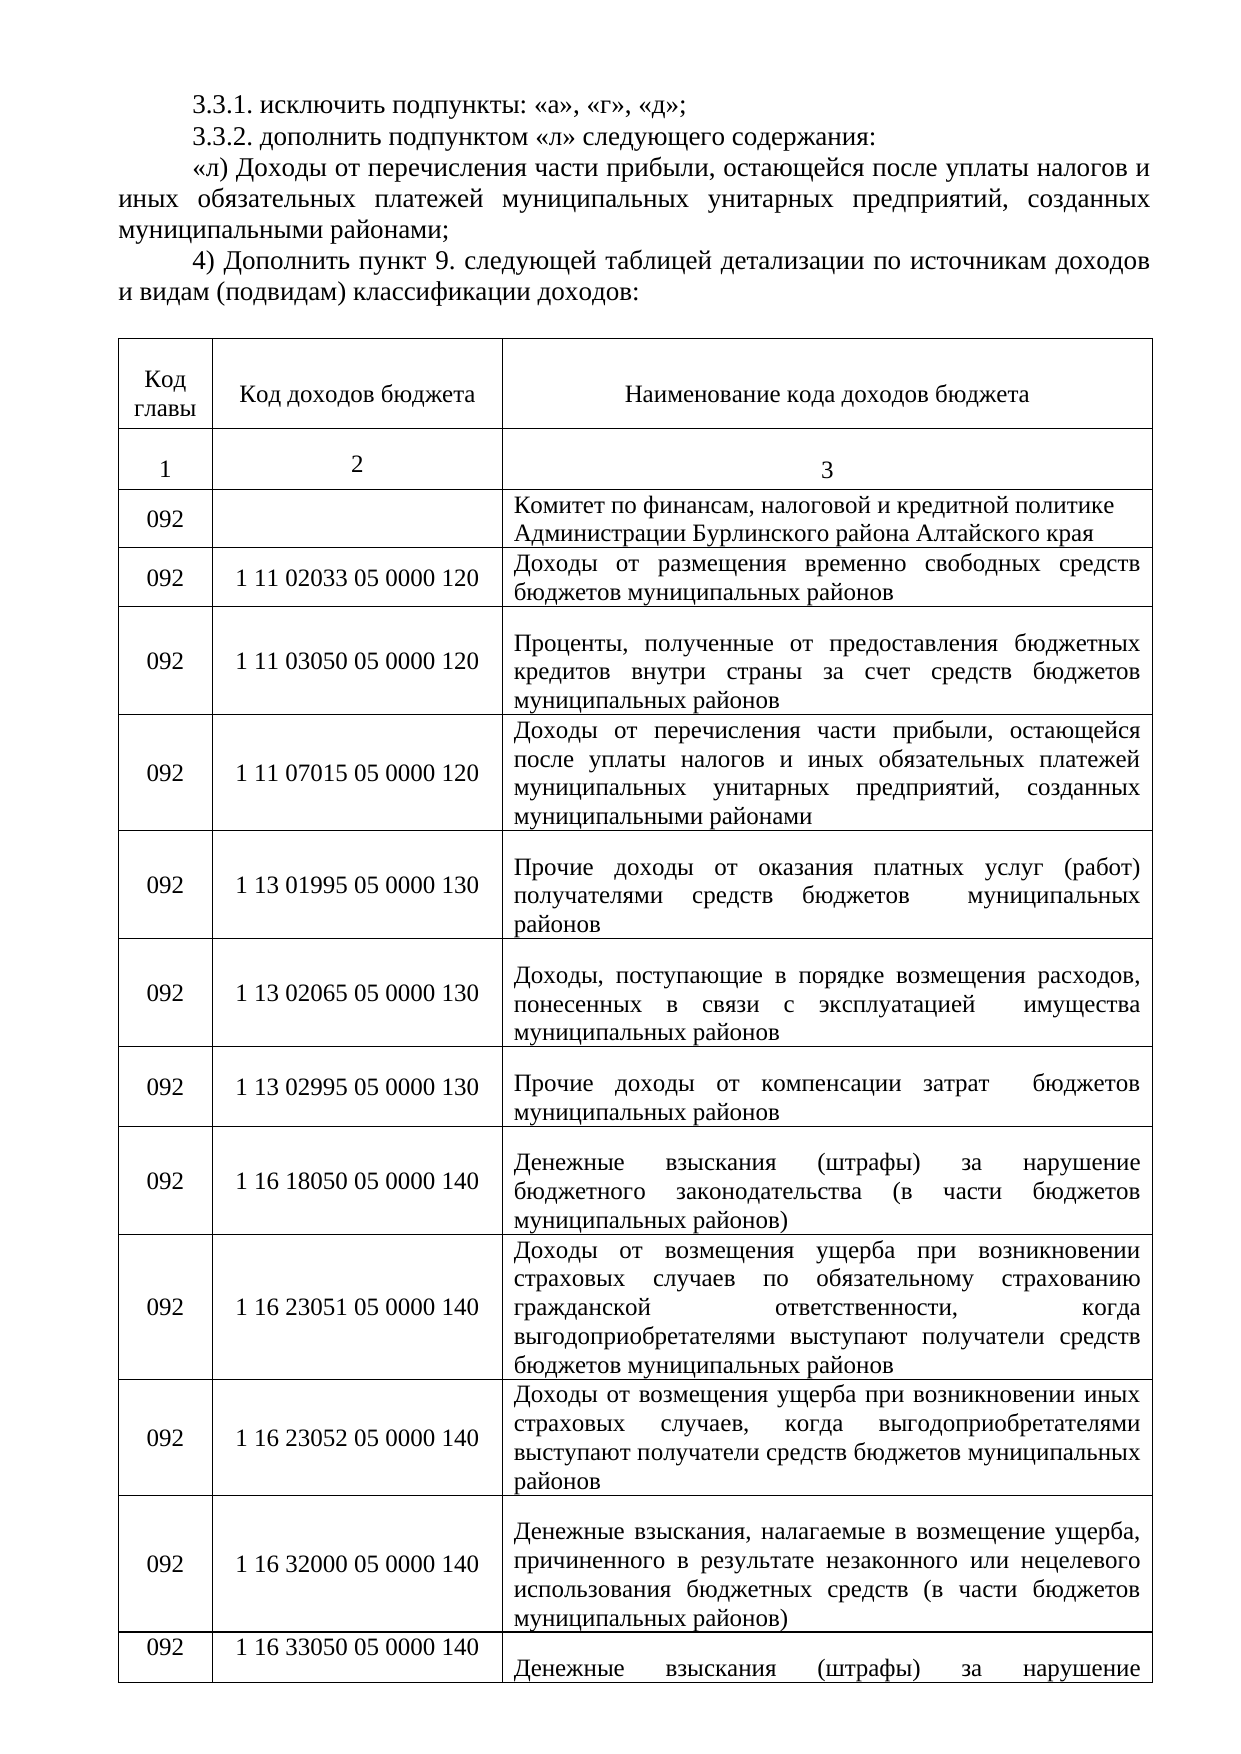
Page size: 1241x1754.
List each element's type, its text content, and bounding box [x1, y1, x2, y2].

table_cell 092 [119, 715, 212, 830]
table_cell Доходы от перечисления части прибыли, остающейся после уплаты налогов и иных обязательных платежей муниципальных унитарных предприятий, созданных муниципальными районами [503, 715, 1152, 830]
table_cell 3 [503, 429, 1152, 489]
table_cell 1 11 07015 05 0000 120 [213, 715, 502, 830]
table_cell Денежные взыскания (штрафы) за нарушение бюджетного законодательства (в части бюджетов муниципальных районов) [503, 1127, 1152, 1234]
table_cell [213, 490, 502, 547]
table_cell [503, 1633, 1152, 1682]
table_cell Доходы от возмещения ущерба при возникновении страховых случаев по обязательному страхованию гражданской ответственности, когда выгодоприобретателями выступают получатели средств бюджетов муниципальных районов [503, 1235, 1152, 1378]
table_cell Доходы, поступающие в порядке возмещения расходов, понесенных в связи с эксплуатацией имущества муниципальных районов [503, 939, 1152, 1046]
table_cell Комитет по финансам, налоговой и кредитной политике Администрации Бурлинского района Алтайского края [503, 490, 1152, 547]
table_cell 1 16 18050 05 0000 140 [213, 1127, 502, 1234]
table_cell Денежные взыскания, налагаемые в возмещение ущерба, причиненного в результате незаконного или нецелевого использования бюджетных средств (в части бюджетов муниципальных районов) [503, 1496, 1152, 1631]
table_cell Доходы от размещения временно свободных средств бюджетов муниципальных районов [503, 548, 1152, 606]
table_cell 092 [119, 607, 212, 714]
table_cell 092 [119, 939, 212, 1046]
table_cell 1 [119, 429, 212, 489]
table_header Наименование кода доходов бюджета [503, 339, 1152, 428]
text 3.3.2. дополнить подпунктом «л» следующего содержания: [118, 120, 1152, 151]
table_header Код доходов бюджета [213, 339, 502, 428]
table_cell 092 [119, 1047, 212, 1126]
table_cell 1 13 02995 05 0000 130 [213, 1047, 502, 1126]
table_cell 1 16 23051 05 0000 140 [213, 1235, 502, 1378]
table_cell 1 11 02033 05 0000 120 [213, 548, 502, 606]
text 3.3.1. исключить подпункты: «а», «г», «д»; [118, 89, 1152, 120]
table_cell 2 [213, 429, 502, 489]
table_cell 092 [119, 1127, 212, 1234]
table_cell 092 [119, 1380, 212, 1494]
table_cell Прочие доходы от оказания платных услуг (работ) получателями средств бюджетов муниципальных районов [503, 831, 1152, 938]
table_cell 1 16 32000 05 0000 140 [213, 1496, 502, 1631]
table_cell 1 13 01995 05 0000 130 [213, 831, 502, 938]
table_cell Прочие доходы от компенсации затрат бюджетов муниципальных районов [503, 1047, 1152, 1126]
table_cell 1 16 23052 05 0000 140 [213, 1380, 502, 1494]
table_header Код главы [119, 339, 212, 428]
table_cell 092 [119, 1633, 212, 1682]
table_cell 092 [119, 831, 212, 938]
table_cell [213, 1633, 502, 1682]
table_cell 092 [119, 1496, 212, 1631]
table_cell 092 [119, 548, 212, 606]
table_cell 1 13 02065 05 0000 130 [213, 939, 502, 1046]
table_cell 1 11 03050 05 0000 120 [213, 607, 502, 714]
table_cell Проценты, полученные от предоставления бюджетных кредитов внутри страны за счет средств бюджетов муниципальных районов [503, 607, 1152, 714]
table_cell Доходы от возмещения ущерба при возникновении иных страховых случаев, когда выгодоприобретателями выступают получатели средств бюджетов муниципальных районов [503, 1380, 1152, 1494]
text «л) Доходы от перечисления части прибыли, остающейся после уплаты налогов и иных обязательных платежей муниципальных унитарных предприятий, созданных муниципальными районами; [118, 151, 1152, 244]
table_cell 092 [119, 490, 212, 547]
table_cell 092 [119, 1235, 212, 1378]
text 4) Дополнить пункт 9. следующей таблицей детализации по источникам доходов и видам (подвидам) классификации доходов: [118, 244, 1152, 307]
